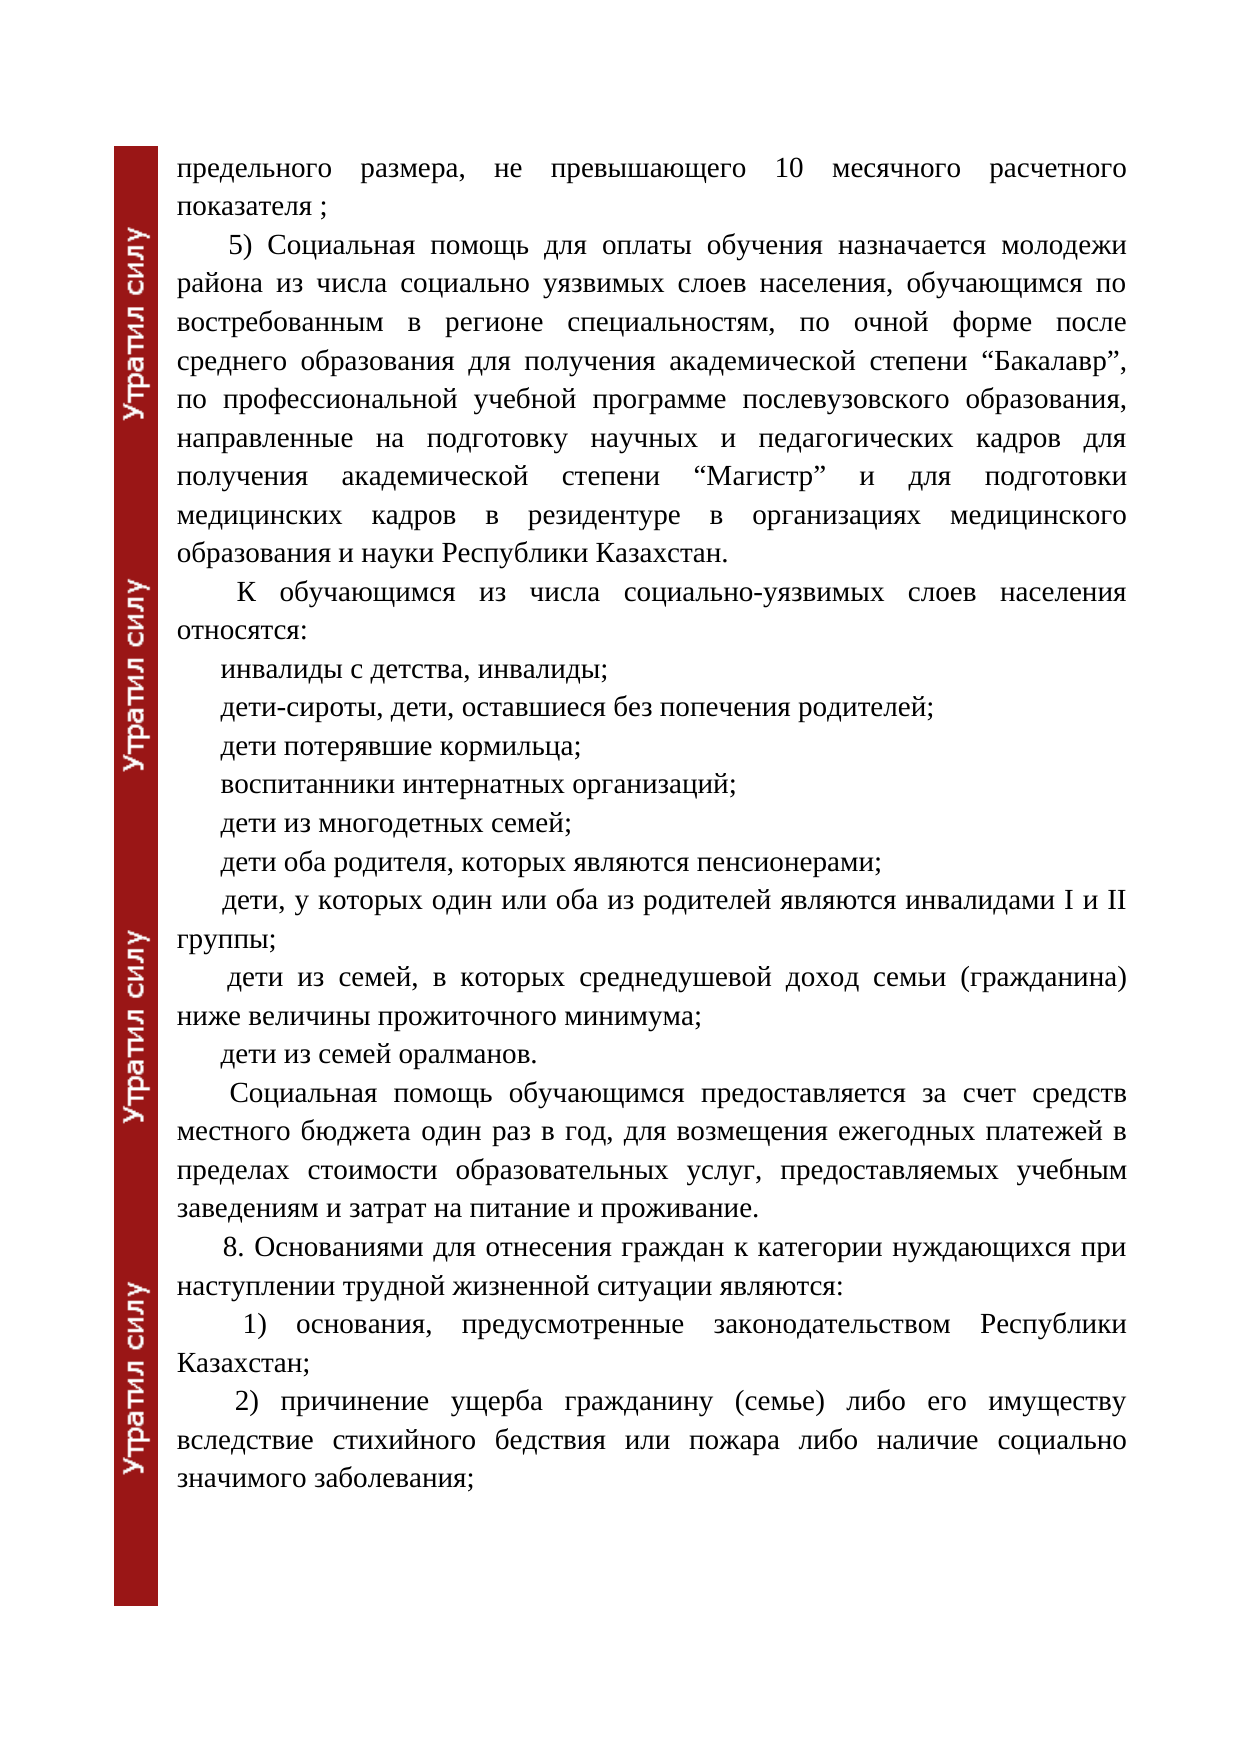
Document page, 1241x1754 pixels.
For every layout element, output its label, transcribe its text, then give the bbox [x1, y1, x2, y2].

text 1) основания, предусмотренные законодательством Республики Казахстан; [112, 1306, 1128, 1378]
picture [114, 1378, 158, 1383]
picture [114, 723, 158, 728]
text дети из семей, в которых среднедушевой доход семьи (гражданина) ниже величины прожиточного минимума; [112, 959, 1128, 1031]
picture [114, 1301, 158, 1306]
text 8. Основаниями для отнесения граждан к категории нуждающихся при наступлении трудной жизненной ситуации являются: [112, 1229, 1128, 1301]
picture [114, 1494, 158, 1606]
text воспитанники интернатных организаций; [112, 767, 1128, 800]
text дети из многодетных семей; [112, 805, 1128, 839]
text Социальная помощь обучающимся предоставляется за счет средств местного бюджета один раз в год, для возмещения ежегодных платежей в пределах стоимости образовательных услуг, предоставляемых учебным заведениям и затрат на питание и проживание. [112, 1075, 1128, 1224]
text 2) причинение ущерба гражданину (семье) либо его имуществу вследствие стихийного бедствия или пожара либо наличие социально значимого заболевания; [112, 1383, 1128, 1494]
picture [114, 222, 158, 227]
picture [114, 146, 158, 150]
picture [114, 569, 158, 574]
picture [114, 877, 158, 882]
picture [114, 646, 158, 651]
text дети-сироты, дети, оставшиеся без попечения родителей; [112, 689, 1128, 723]
text дети потерявшие кормильца; [112, 728, 1128, 762]
picture [114, 1070, 158, 1075]
picture [114, 684, 158, 689]
picture [114, 800, 158, 805]
picture [114, 954, 158, 959]
picture [114, 762, 158, 767]
text дети оба родителя, которых являются пенсионерами; [112, 844, 1128, 877]
text дети из семей оралманов. [112, 1036, 1128, 1070]
text дети, у которых один или оба из родителей являются инвалидами І и ІІ группы; [112, 882, 1128, 954]
picture [114, 1031, 158, 1036]
picture [114, 1224, 158, 1229]
text 5) Социальная помощь для оплаты обучения назначается молодежи района из числа социально уязвимых слоев населения, обучающимся по востребованным в регионе специальностям, по очной форме после среднего образования для получения академической степени “Бакалавр”, по профессиональной учебной программе послевузовского образования, направленные на подготовку научных и педагогических кадров для получения академической степени “Магистр” и для подготовки медицинских кадров в резидентуре в организациях медицинского образования и науки Республики Казахстан. [112, 227, 1128, 569]
text инвалиды с детства, инвалиды; [112, 651, 1128, 684]
picture [114, 839, 158, 844]
text К обучающимся из числа социально-уязвимых слоев населения относятся: [112, 574, 1128, 646]
